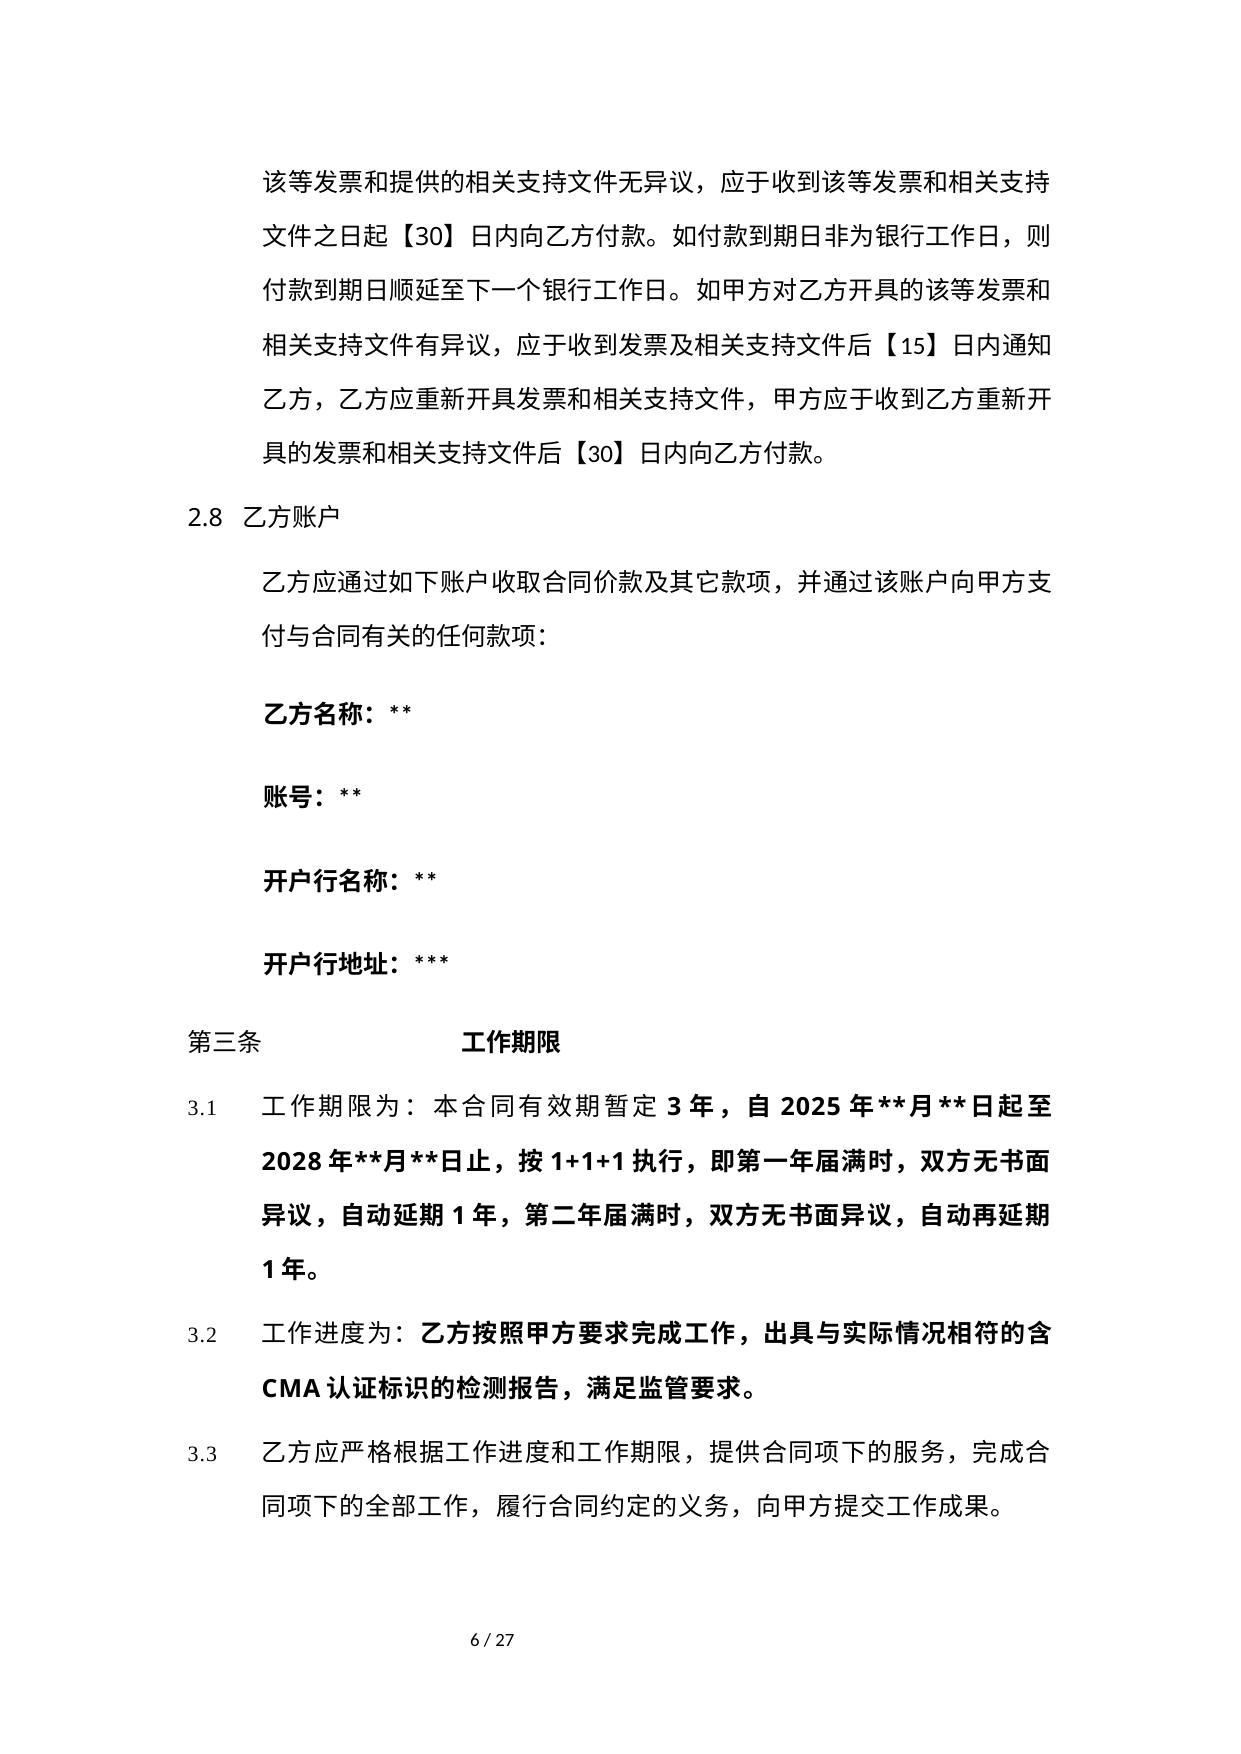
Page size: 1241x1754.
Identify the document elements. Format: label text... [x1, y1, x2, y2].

text 工作期限 [187, 1023, 1053, 1059]
list 工作进度为：乙方按照甲方要求完成工作，出具与实际情况相符的含CMA认证标识的检测报告，满足监管要求。 [187, 1314, 1053, 1404]
list 乙方应严格根据工作进度和工作期限，提供合同项下的服务，完成合同项下的全部工作，履行合同约定的义务，向甲方提交工作成果。 [187, 1432, 1053, 1523]
text 开户行地址：*** [187, 930, 1053, 995]
text 开户行名称：** [187, 847, 1053, 912]
text 账号：** [187, 763, 1053, 828]
list 2.8 乙方账户 [187, 498, 1053, 534]
text 乙方名称：** [187, 680, 1053, 745]
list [187, 162, 1053, 470]
list 工作期限为：本合同有效期暂定3年，自2025年**月**日起至2028年**月**日止，按1+1+1执行，即第一年届满时，双方无书面异议，自动延期1年，第二年届满时，双方无书面异议，自动再延期1年。 [187, 1087, 1053, 1286]
text 乙方应通过如下账户收取合同价款及其它款项，并通过该账户向甲方支付与合同有关的任何款项： [261, 562, 1053, 653]
